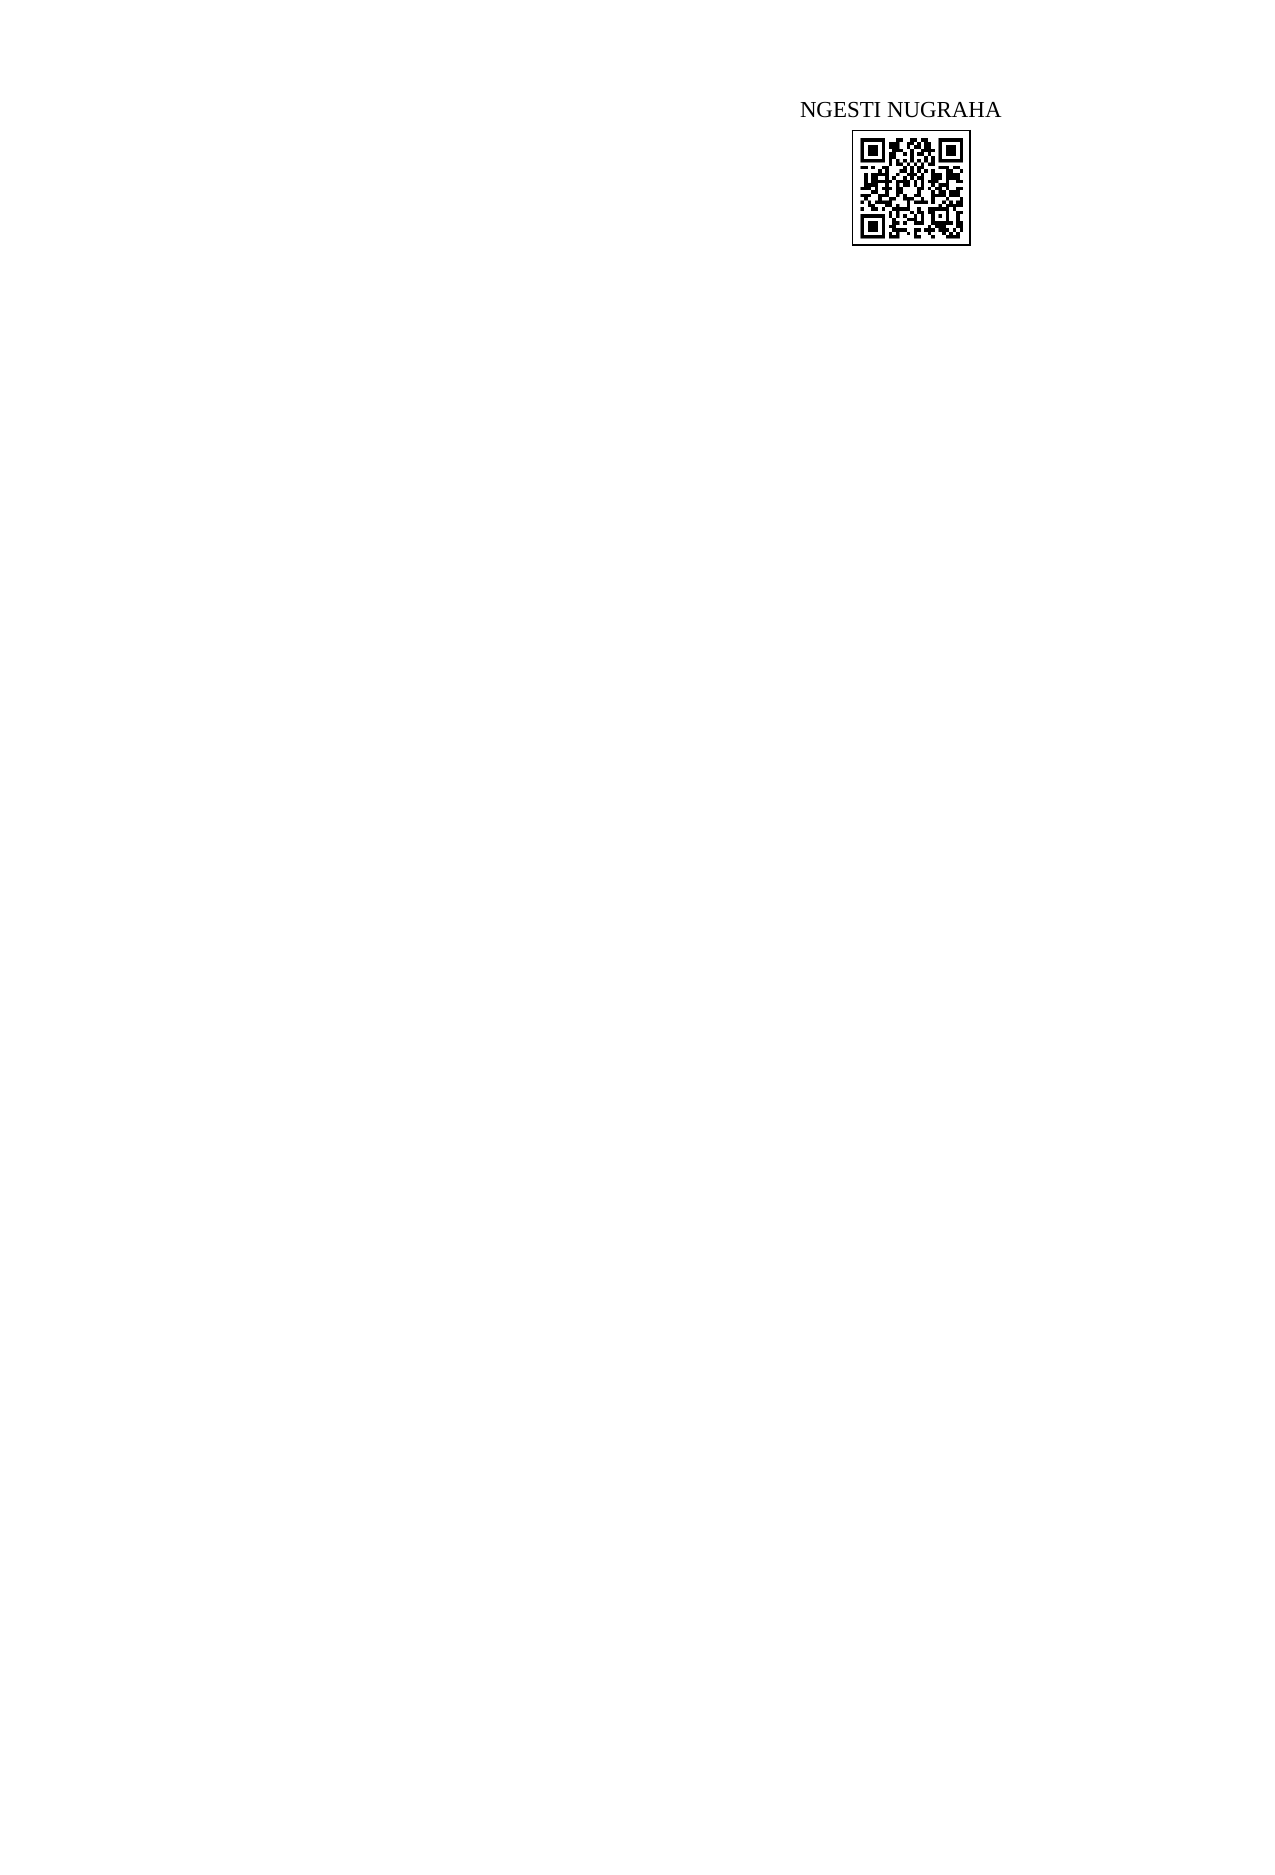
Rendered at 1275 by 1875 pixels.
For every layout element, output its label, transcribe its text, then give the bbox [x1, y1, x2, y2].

picture [853, 131, 969, 244]
list NGESTI NUGRAHA [750, 96, 1125, 122]
